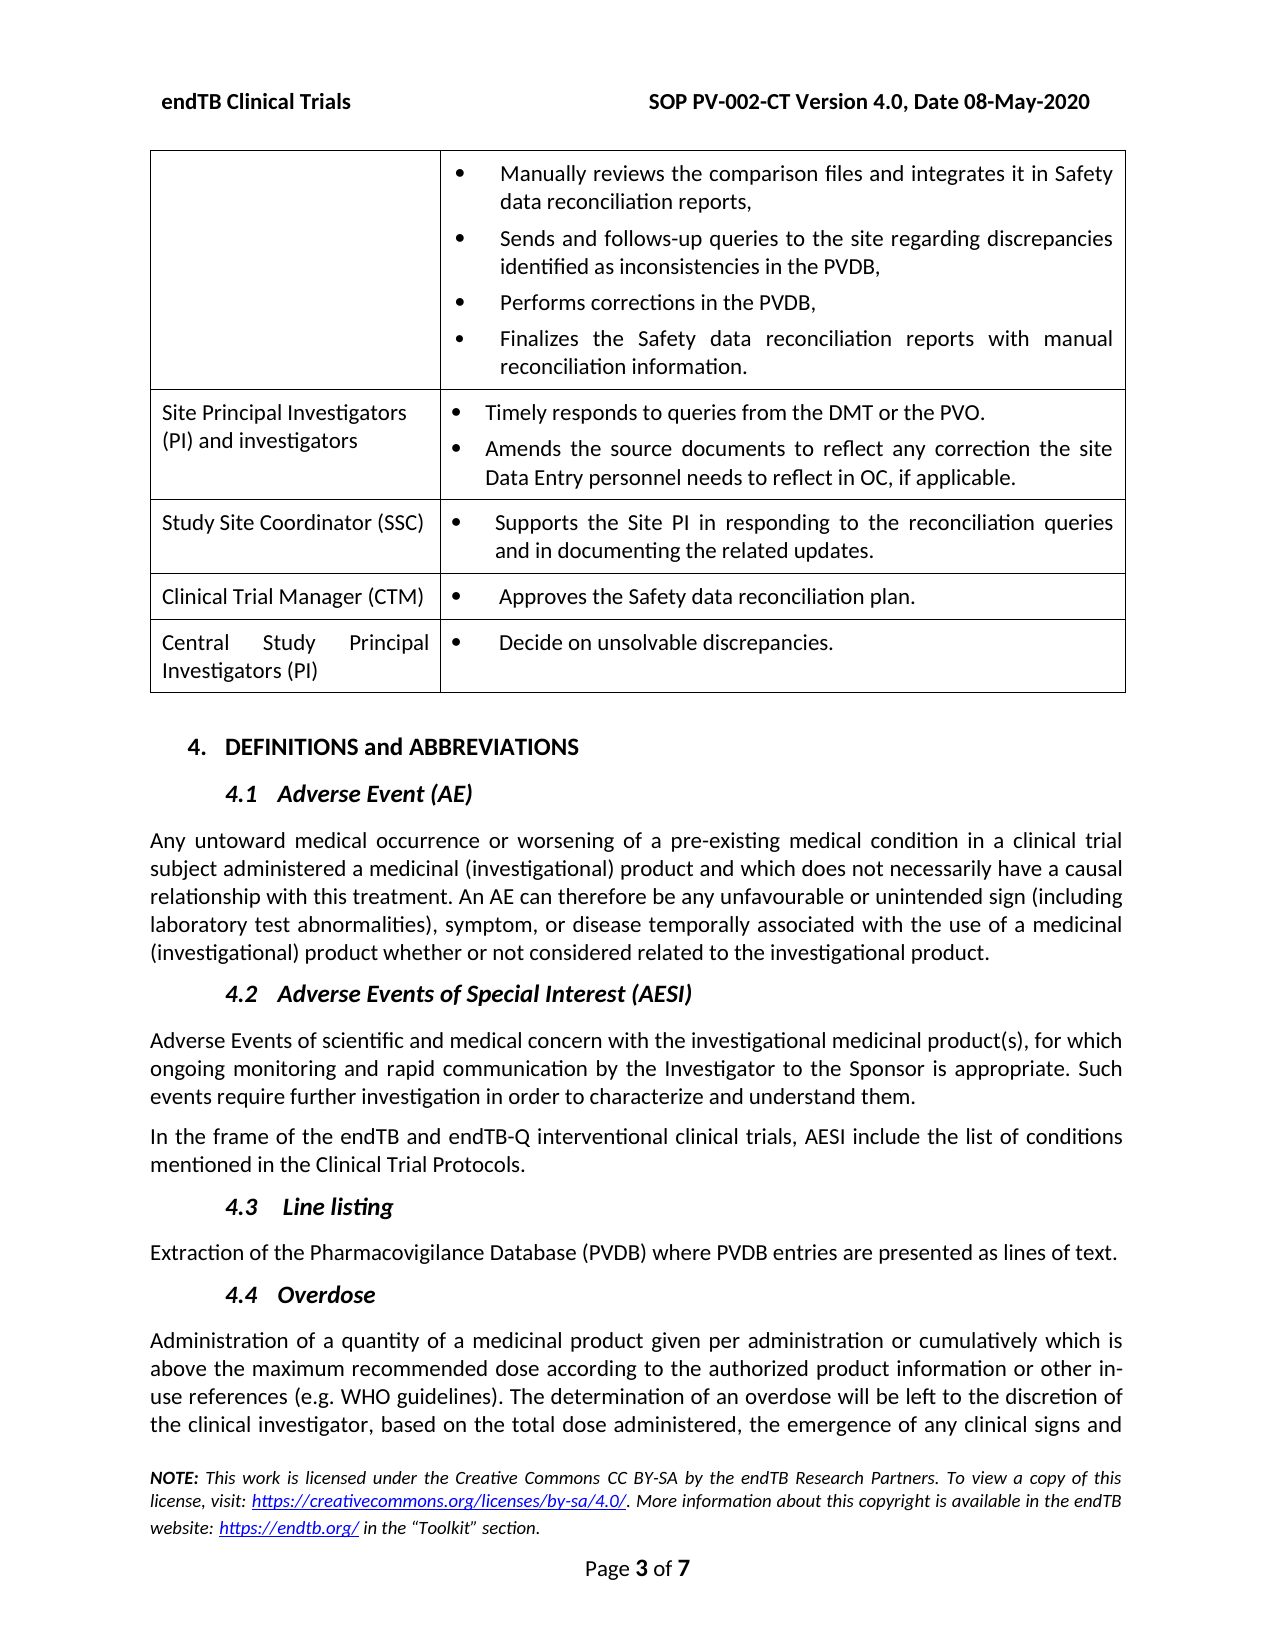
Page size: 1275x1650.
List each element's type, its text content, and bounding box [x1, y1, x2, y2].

table_cell Clinical Trial Manager (CTM) [151, 574, 440, 618]
subtitle Overdose [225, 1279, 1125, 1309]
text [150, 1326, 1125, 1438]
table_cell Study Site Coordinator (SSC) [151, 500, 440, 573]
table_cell Site Principal Investigators (PI) and investigators [151, 390, 440, 499]
subtitle Adverse Event (AE) [225, 778, 1125, 809]
subtitle DEFINITIONS and ABBREVIATIONS [187, 731, 1125, 761]
table_cell Timely responds to queries from the DMT or the PVO. Amends the source documents to reflect any correction the site Data Entry personnel needs to reflect in OC, if applicable. [441, 390, 1125, 499]
table_cell Approves the Safety data reconciliation plan. [441, 574, 1125, 618]
subtitle Line listing [225, 1191, 1125, 1221]
text In the frame of the endTB and endTB-Q interventional clinical trials, AESI include the list of conditions mentioned in the Clinical Trial Protocols. [150, 1122, 1125, 1178]
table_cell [441, 151, 1125, 389]
subtitle Adverse Events of Special Interest (AESI) [225, 978, 1125, 1009]
table_cell Decide on unsolvable discrepancies. [441, 620, 1125, 692]
text Adverse Events of scientific and medical concern with the investigational medicinal product(s), for which ongoing monitoring and rapid communication by the Investigator to the Sponsor is appropriate. Such events require further investigation in order to characterize and understand them. [150, 1026, 1125, 1110]
text Extraction of the Pharmacovigilance Database (PVDB) where PVDB entries are presented as lines of text. [150, 1238, 1125, 1266]
text Any untoward medical occurrence or worsening of a pre-existing medical condition in a clinical trial subject administered a medicinal (investigational) product and which does not necessarily have a causal relationship with this treatment. An AE can therefore be any unfavourable or unintended sign (including laboratory test abnormalities), symptom, or disease temporally associated with the use of a medicinal (investigational) product whether or not considered related to the investigational product. [150, 826, 1125, 966]
table_cell Central Study Principal Investigators (PI) [151, 620, 440, 692]
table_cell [151, 151, 440, 389]
table_cell Supports the Site PI in responding to the reconciliation queries and in documenting the related updates. [441, 500, 1125, 573]
